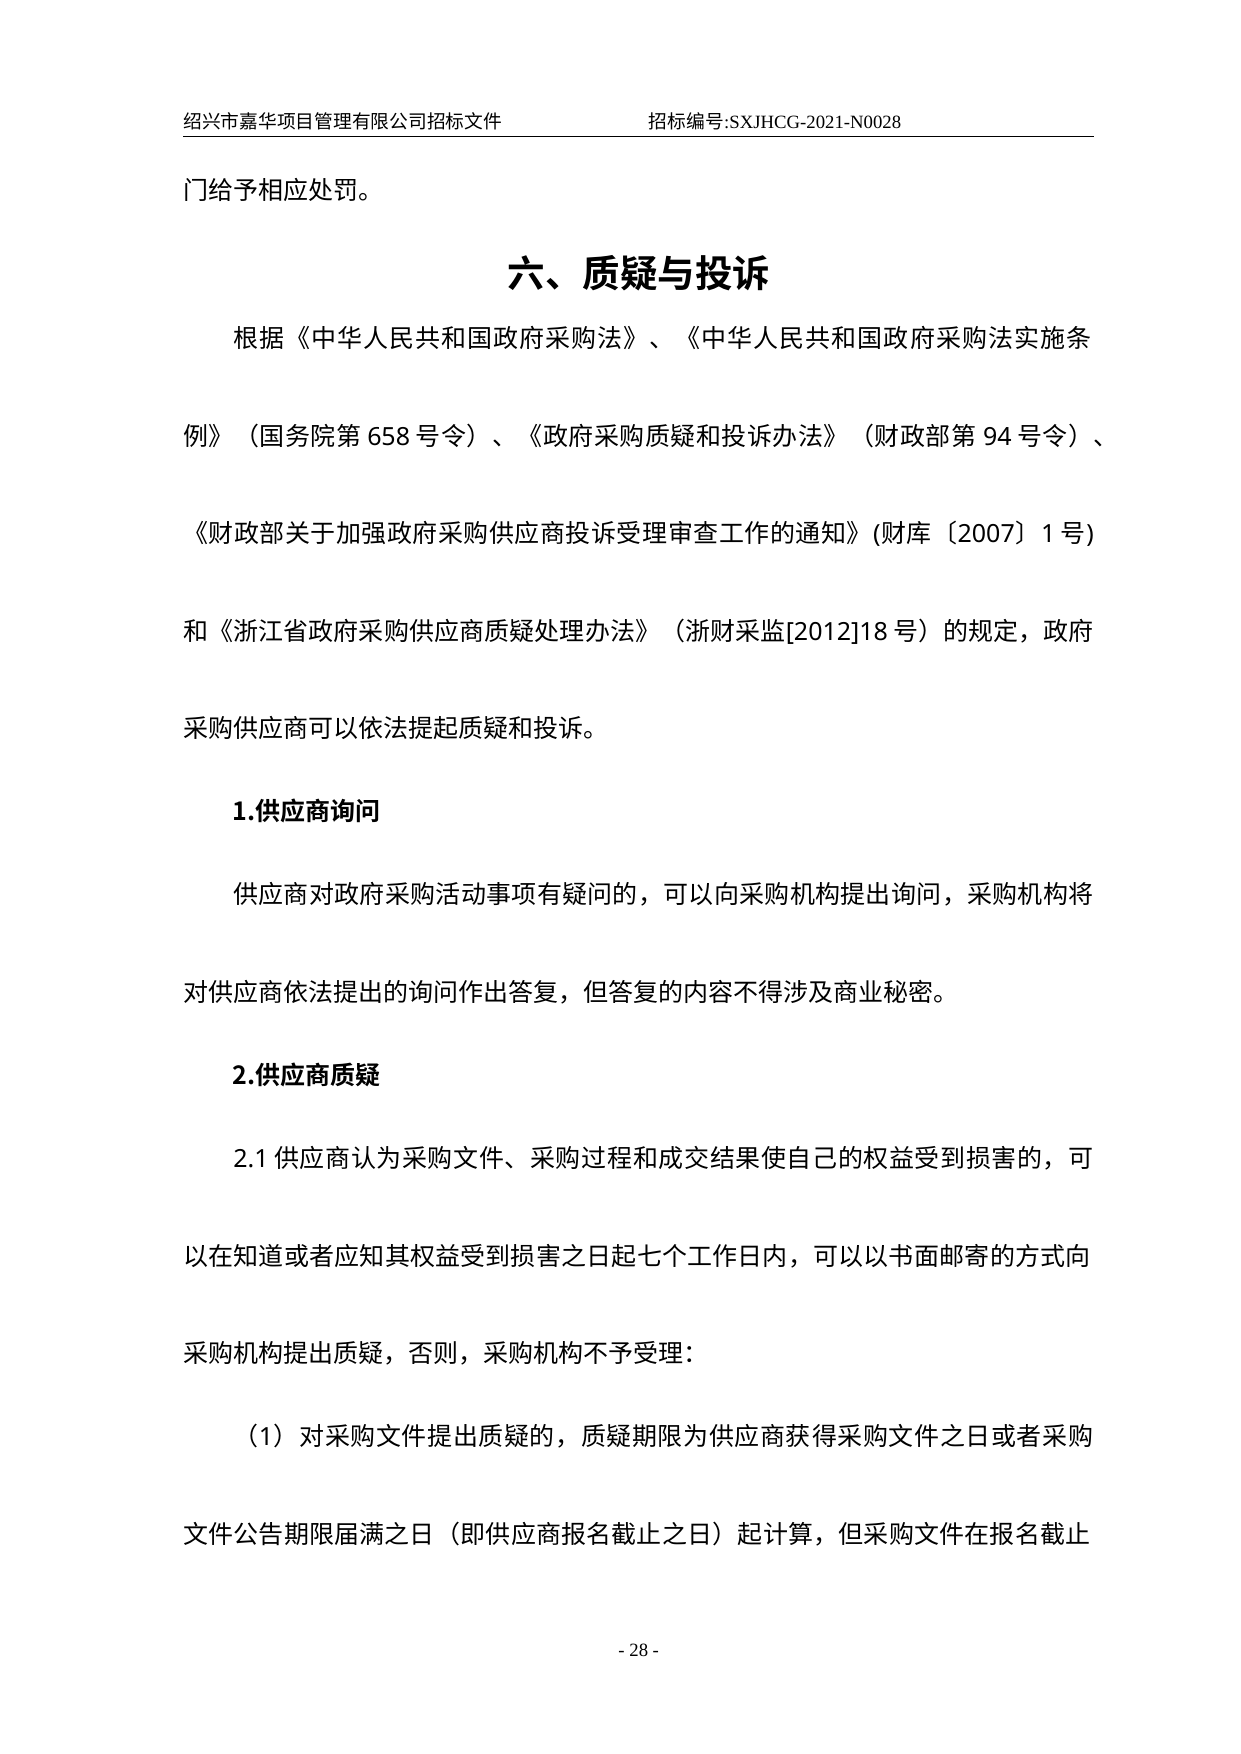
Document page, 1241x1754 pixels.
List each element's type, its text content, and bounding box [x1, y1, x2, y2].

text 六、质疑与投诉 [183, 221, 1094, 304]
text 2.1供应商认为采购文件、采购过程和成交结果使自己的权益受到损害的，可以在知道或者应知其权益受到损害之日起七个工作日内，可以以书面邮寄的方式向采购机构提出质疑，否则，采购机构不予受理： [183, 1124, 1094, 1384]
text 1.供应商询问 [183, 777, 1094, 842]
text 2.供应商质疑 [183, 1041, 1094, 1106]
text 根据《中华人民共和国政府采购法》、《中华人民共和国政府采购法实施条例》（国务院第658号令）、《政府采购质疑和投诉办法》（财政部第94号令）、《财政部关于加强政府采购供应商投诉受理审查工作的通知》(财库〔2007〕1号)和《浙江省政府采购供应商质疑处理办法》（浙财采监[2012]18号）的规定，政府采购供应商可以依法提起质疑和投诉。 [183, 304, 1094, 759]
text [183, 156, 1094, 221]
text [183, 1402, 1094, 1565]
text 供应商对政府采购活动事项有疑问的，可以向采购机构提出询问，采购机构将对供应商依法提出的询问作出答复，但答复的内容不得涉及商业秘密。 [183, 860, 1094, 1023]
